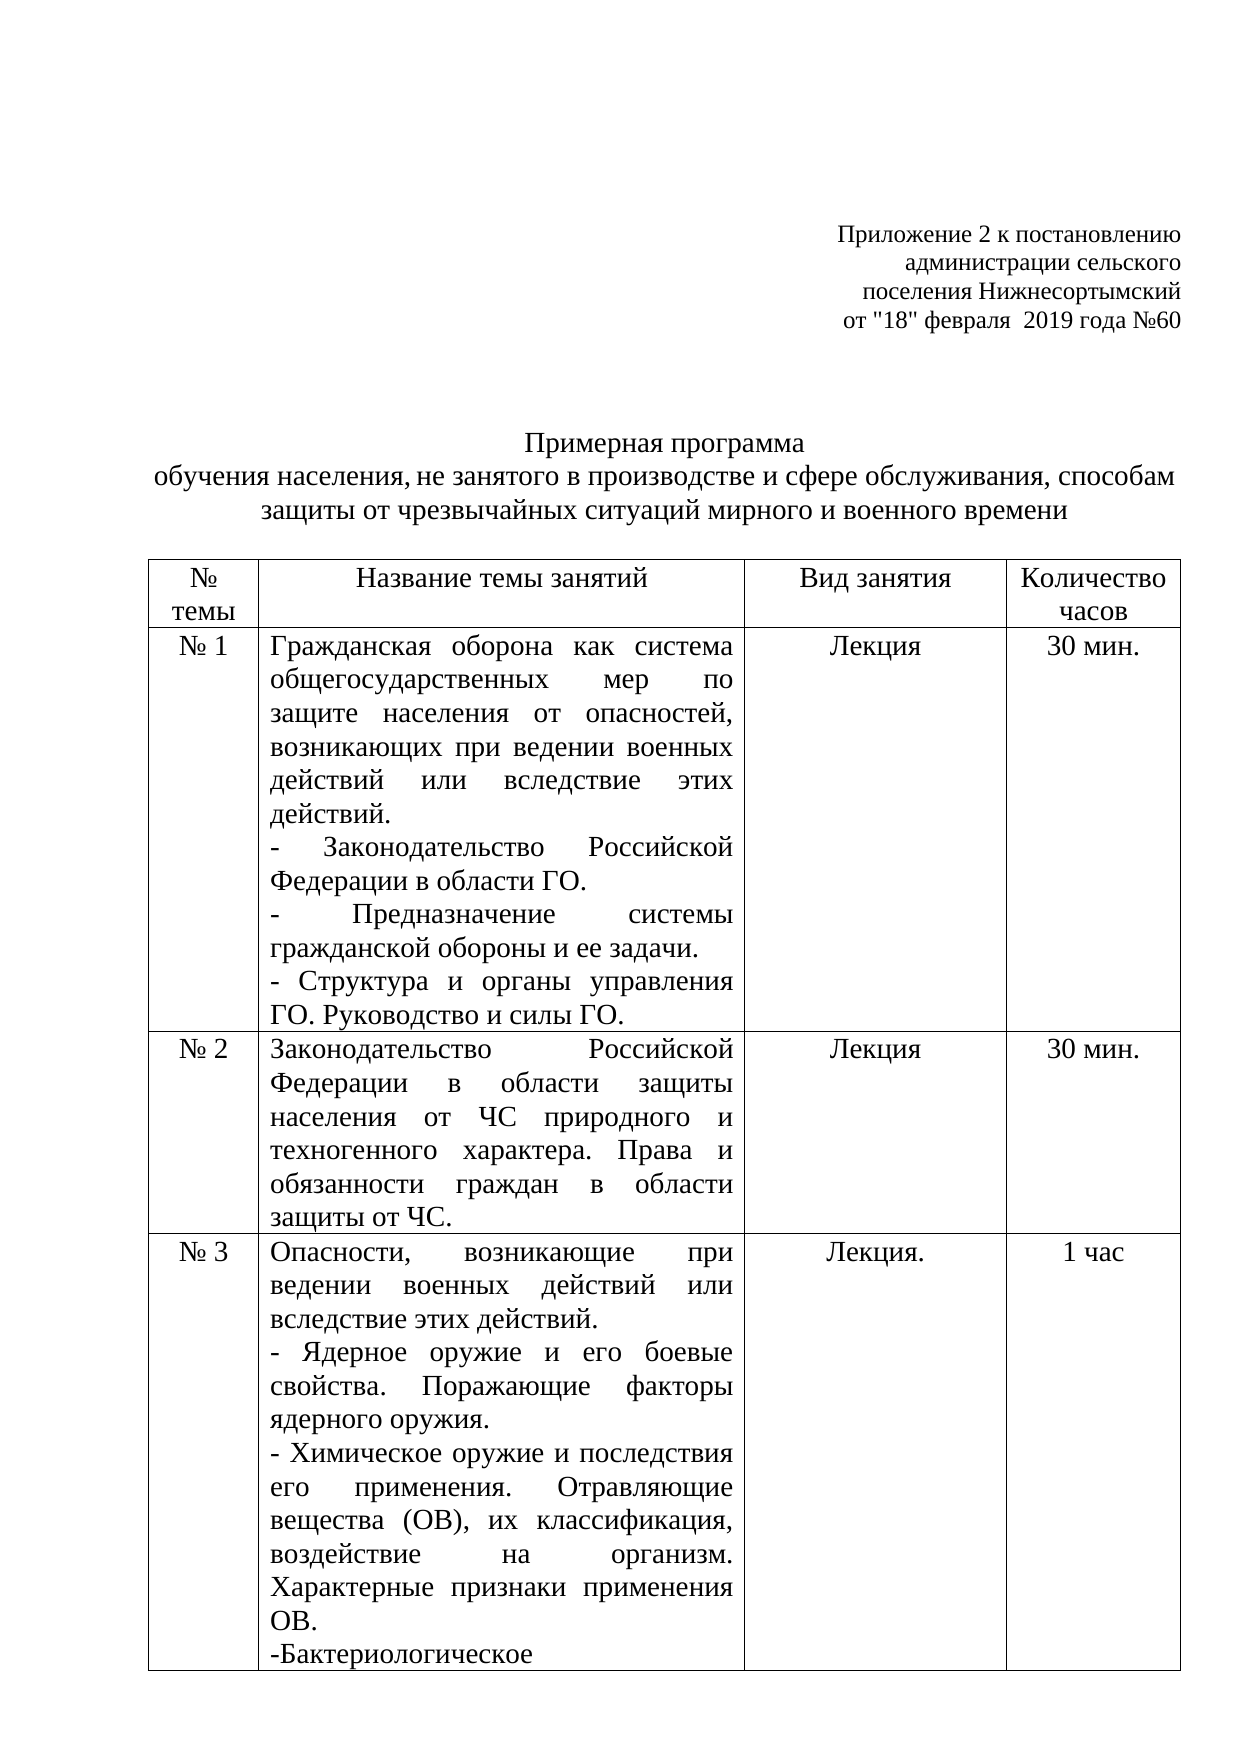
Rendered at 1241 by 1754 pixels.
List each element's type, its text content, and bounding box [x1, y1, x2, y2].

table_cell № 1 [149, 628, 258, 1031]
table_header Количество часов [1007, 560, 1180, 627]
text Приложение 2 к постановлению [516, 219, 1181, 247]
table_cell Лекция [745, 1032, 1006, 1233]
table_cell № 2 [149, 1032, 258, 1233]
text поселения Нижнесортымский [516, 276, 1181, 305]
table_cell 30 мин. [1007, 628, 1180, 1031]
text от "18" февраля 2019 года №60 [516, 305, 1181, 334]
table_header № темы [149, 560, 258, 627]
table_cell Законодательство Российской Федерации в области защиты населения от ЧС природного и техногенного характера. Права и обязанности граждан в области защиты от ЧС. [259, 1032, 744, 1233]
table_cell № 3 [149, 1234, 258, 1670]
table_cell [259, 1234, 744, 1670]
table_cell Лекция [745, 628, 1006, 1031]
text администрации сельского [516, 247, 1181, 276]
table_cell Гражданская оборона как система общегосударственных мер по защите населения от опасностей, возникающих при ведении военных действий или вследствие этих действий. - Законодательство Российской Федерации в области ГО. - Предназначение системы гражданской обороны и ее задачи. - Структура и органы управления ГО. Руководство и силы ГО. [259, 628, 744, 1031]
table_cell 1 час [1007, 1234, 1180, 1670]
table_header Название темы занятий [259, 560, 744, 627]
table_cell 30 мин. [1007, 1032, 1180, 1233]
table_cell Лекция. [745, 1234, 1006, 1670]
text Примерная программа [148, 425, 1181, 458]
text обучения населения, не занятого в производстве и сфере обслуживания, способам защиты от чрезвычайных ситуаций мирного и военного времени [148, 458, 1181, 525]
table_header Вид занятия [745, 560, 1006, 627]
